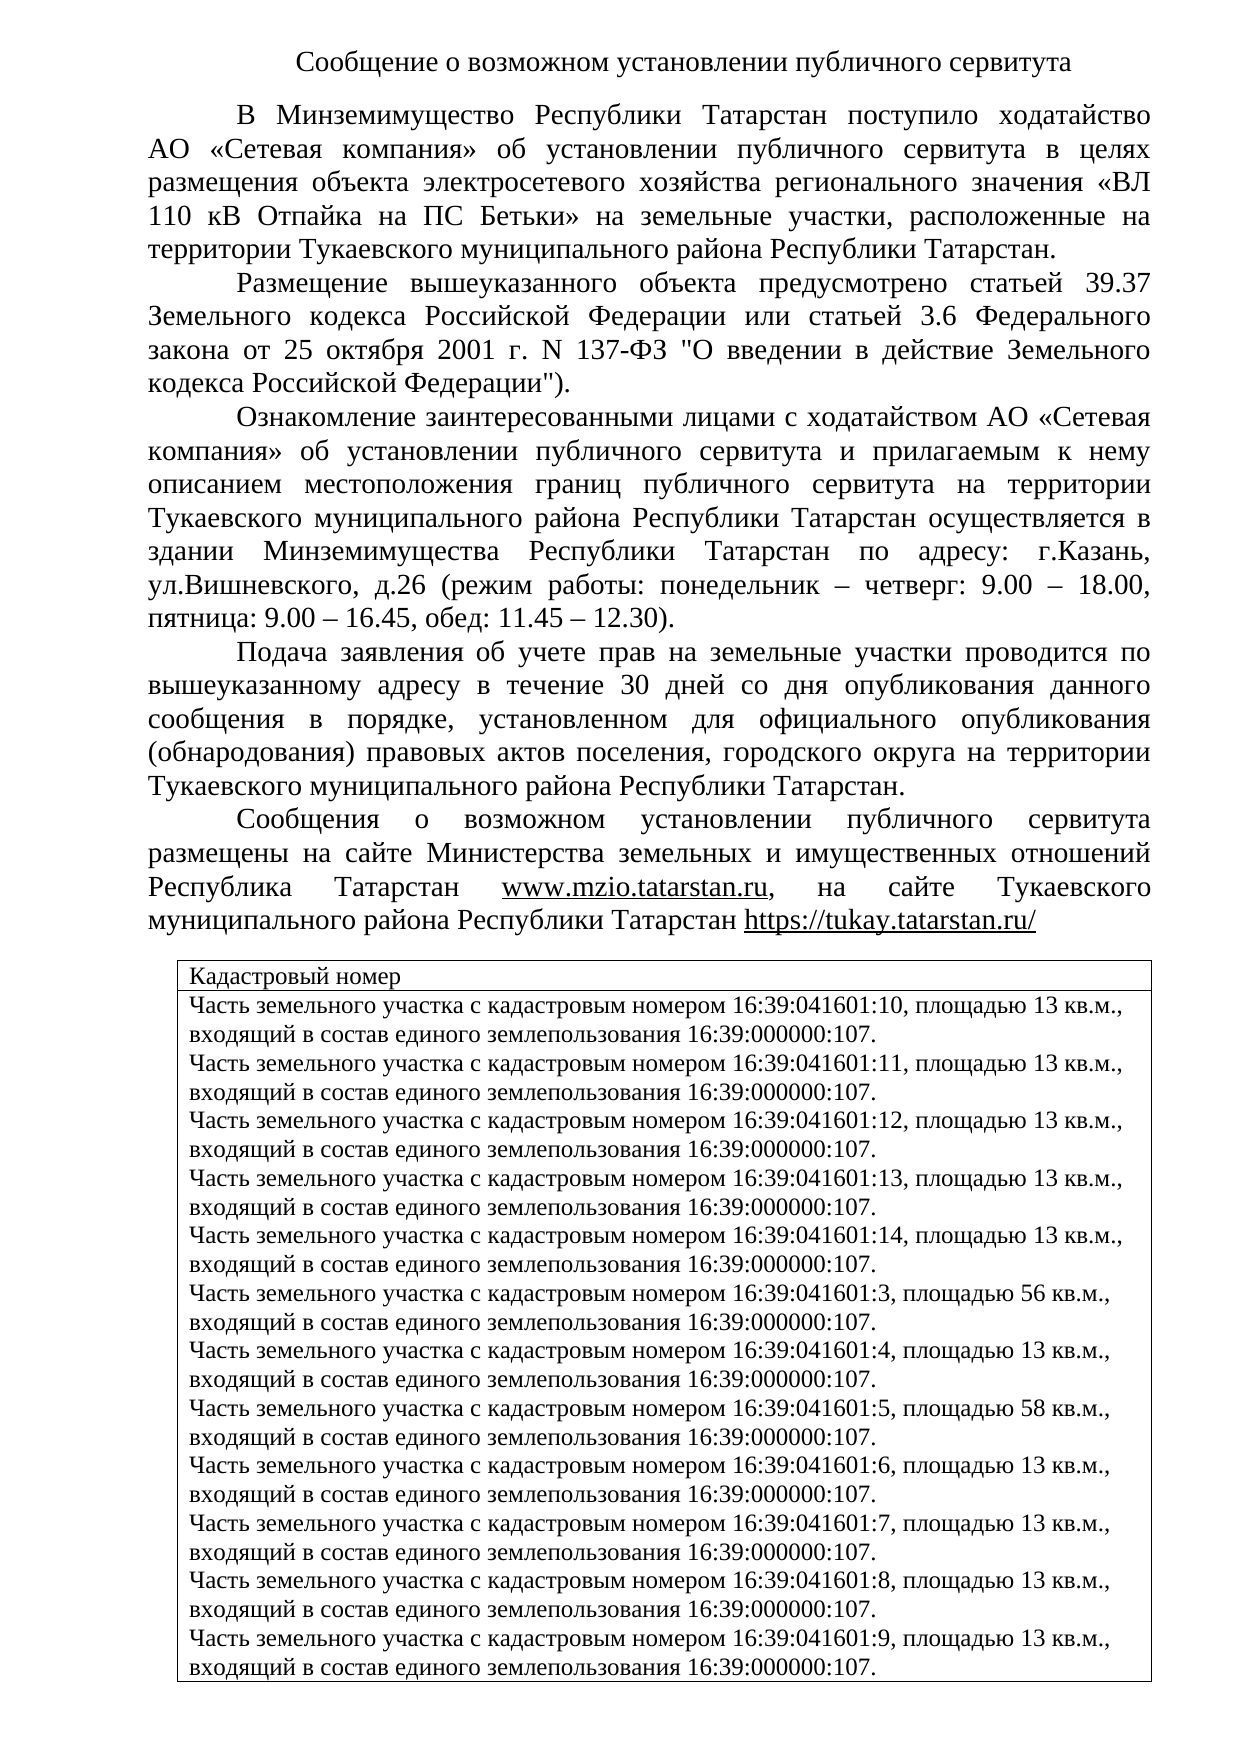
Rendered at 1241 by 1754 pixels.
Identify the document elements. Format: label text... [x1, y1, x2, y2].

text Сообщения о возможном установлении публичного сервитута размещены на сайте Министерства земельных и имущественных отношений Республика Татарстан www.mzio.tatarstan.ru, на сайте Тукаевского муниципального района Республики Татарстан https://tukay.tatarstan.ru/ [148, 802, 1152, 936]
text Сообщение о возможном установлении публичного сервитута [177, 44, 1152, 78]
text Ознакомление заинтересованными лицами с ходатайством АО «Сетевая компания» об установлении публичного сервитута и прилагаемым к нему описанием местоположения границ публичного сервитута на территории Тукаевского муниципального района Республики Татарстан осуществляется в здании Минземимущества Республики Татарстан по адресу: г.Казань, ул.Вишневского, д.26 (режим работы: понедельник – четверг: 9.00 – 18.00, пятница: 9.00 – 16.45, обед: 11.45 – 12.30). [148, 399, 1152, 634]
text Подача заявления об учете прав на земельные участки проводится по вышеуказанному адресу в течение 30 дней со дня опубликования данного сообщения в порядке, установленном для официального опубликования (обнародования) правовых актов поселения, городского округа на территории Тукаевского муниципального района Республики Татарстан. [148, 634, 1152, 802]
text Размещение вышеуказанного объекта предусмотрено статьей 39.37 Земельного кодекса Российской Федерации или статьей 3.6 Федерального закона от 25 октября 2001 г. N 137-ФЗ "О введении в действие Земельного кодекса Российской Федерации"). [148, 265, 1152, 399]
table_header Кадастровый номер [178, 961, 1151, 989]
text В Минземимущество Республики Татарстан поступило ходатайство АО «Сетевая компания» об установлении публичного сервитута в целях размещения объекта электросетевого хозяйства регионального значения «ВЛ 110 кВ Отпайка на ПС Бетьки» на земельные участки, расположенные на территории Тукаевского муниципального района Республики Татарстан. [148, 97, 1152, 265]
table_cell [178, 991, 1151, 1681]
